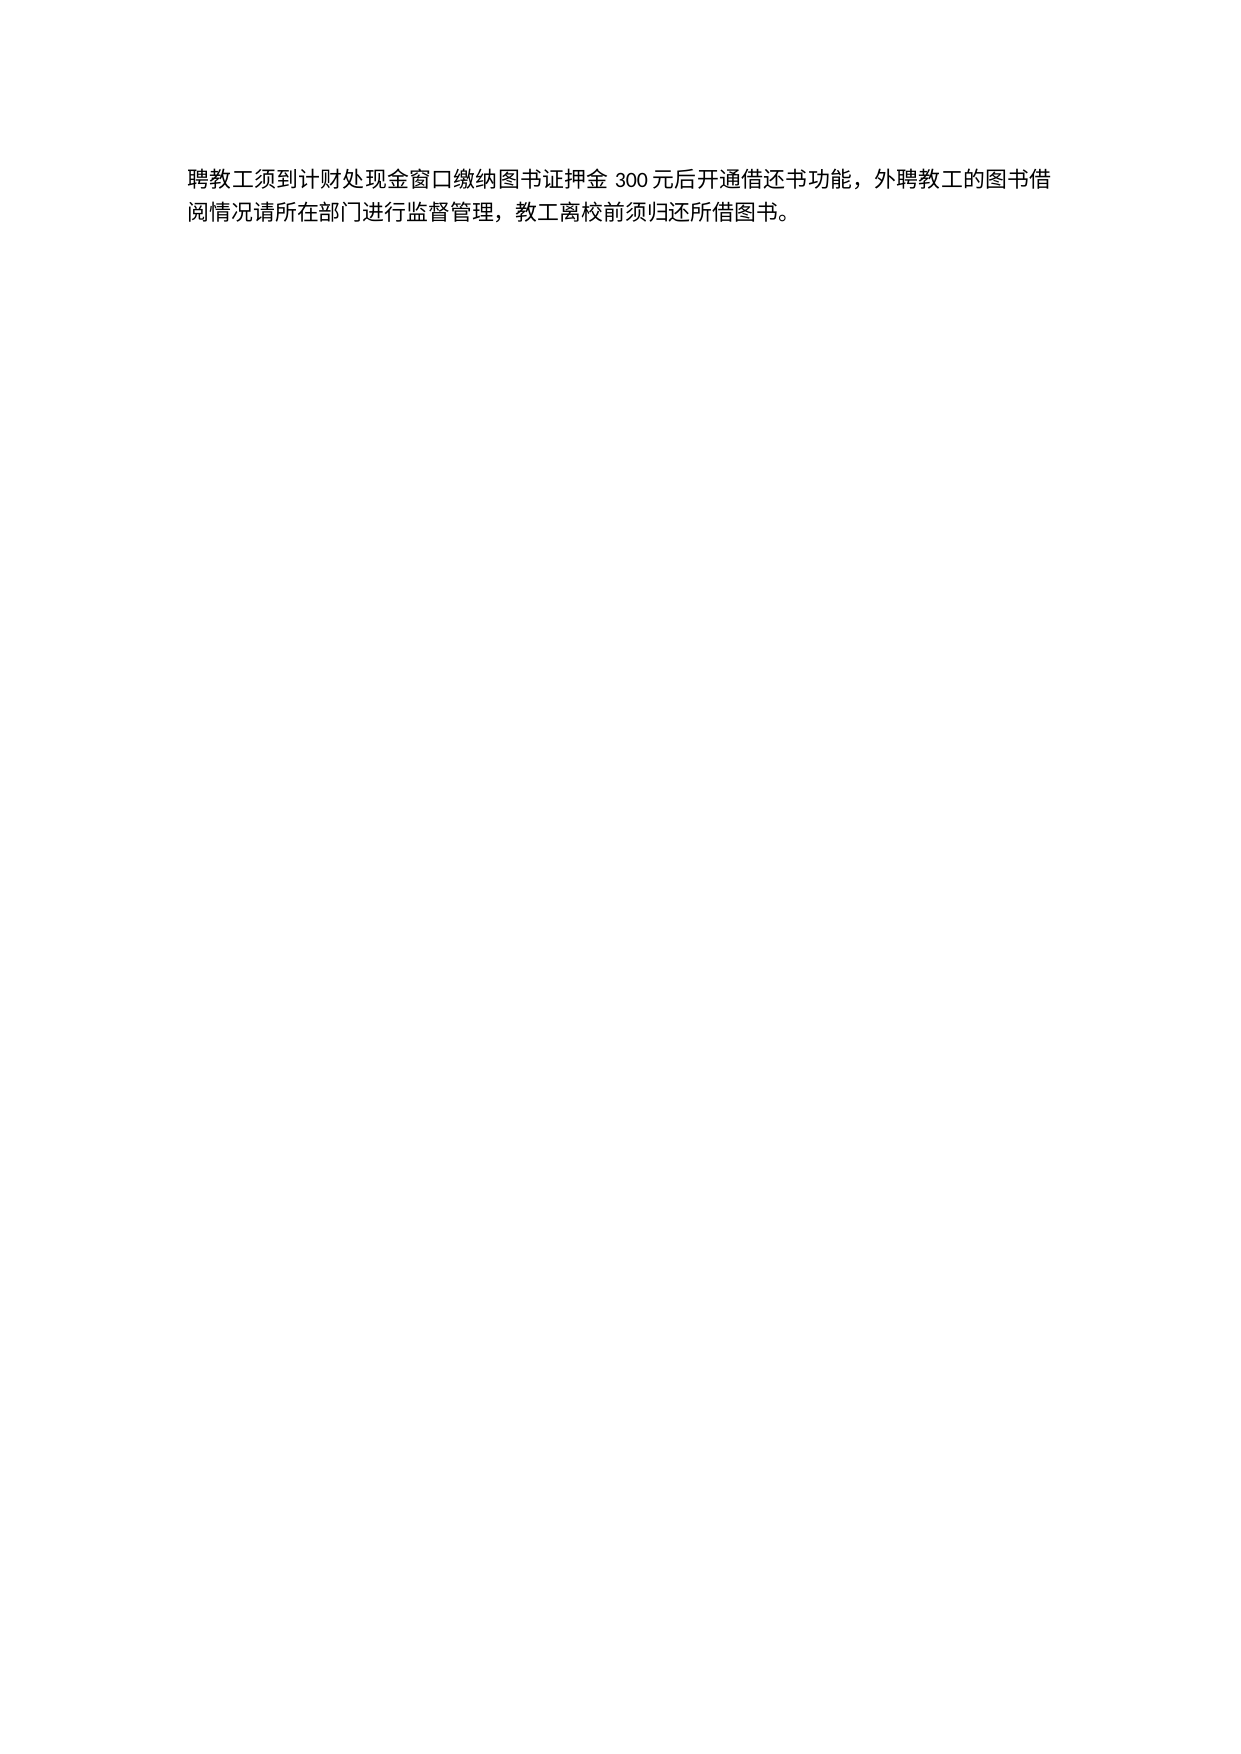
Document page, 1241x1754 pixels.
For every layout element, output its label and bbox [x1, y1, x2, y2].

text [187, 162, 1053, 227]
